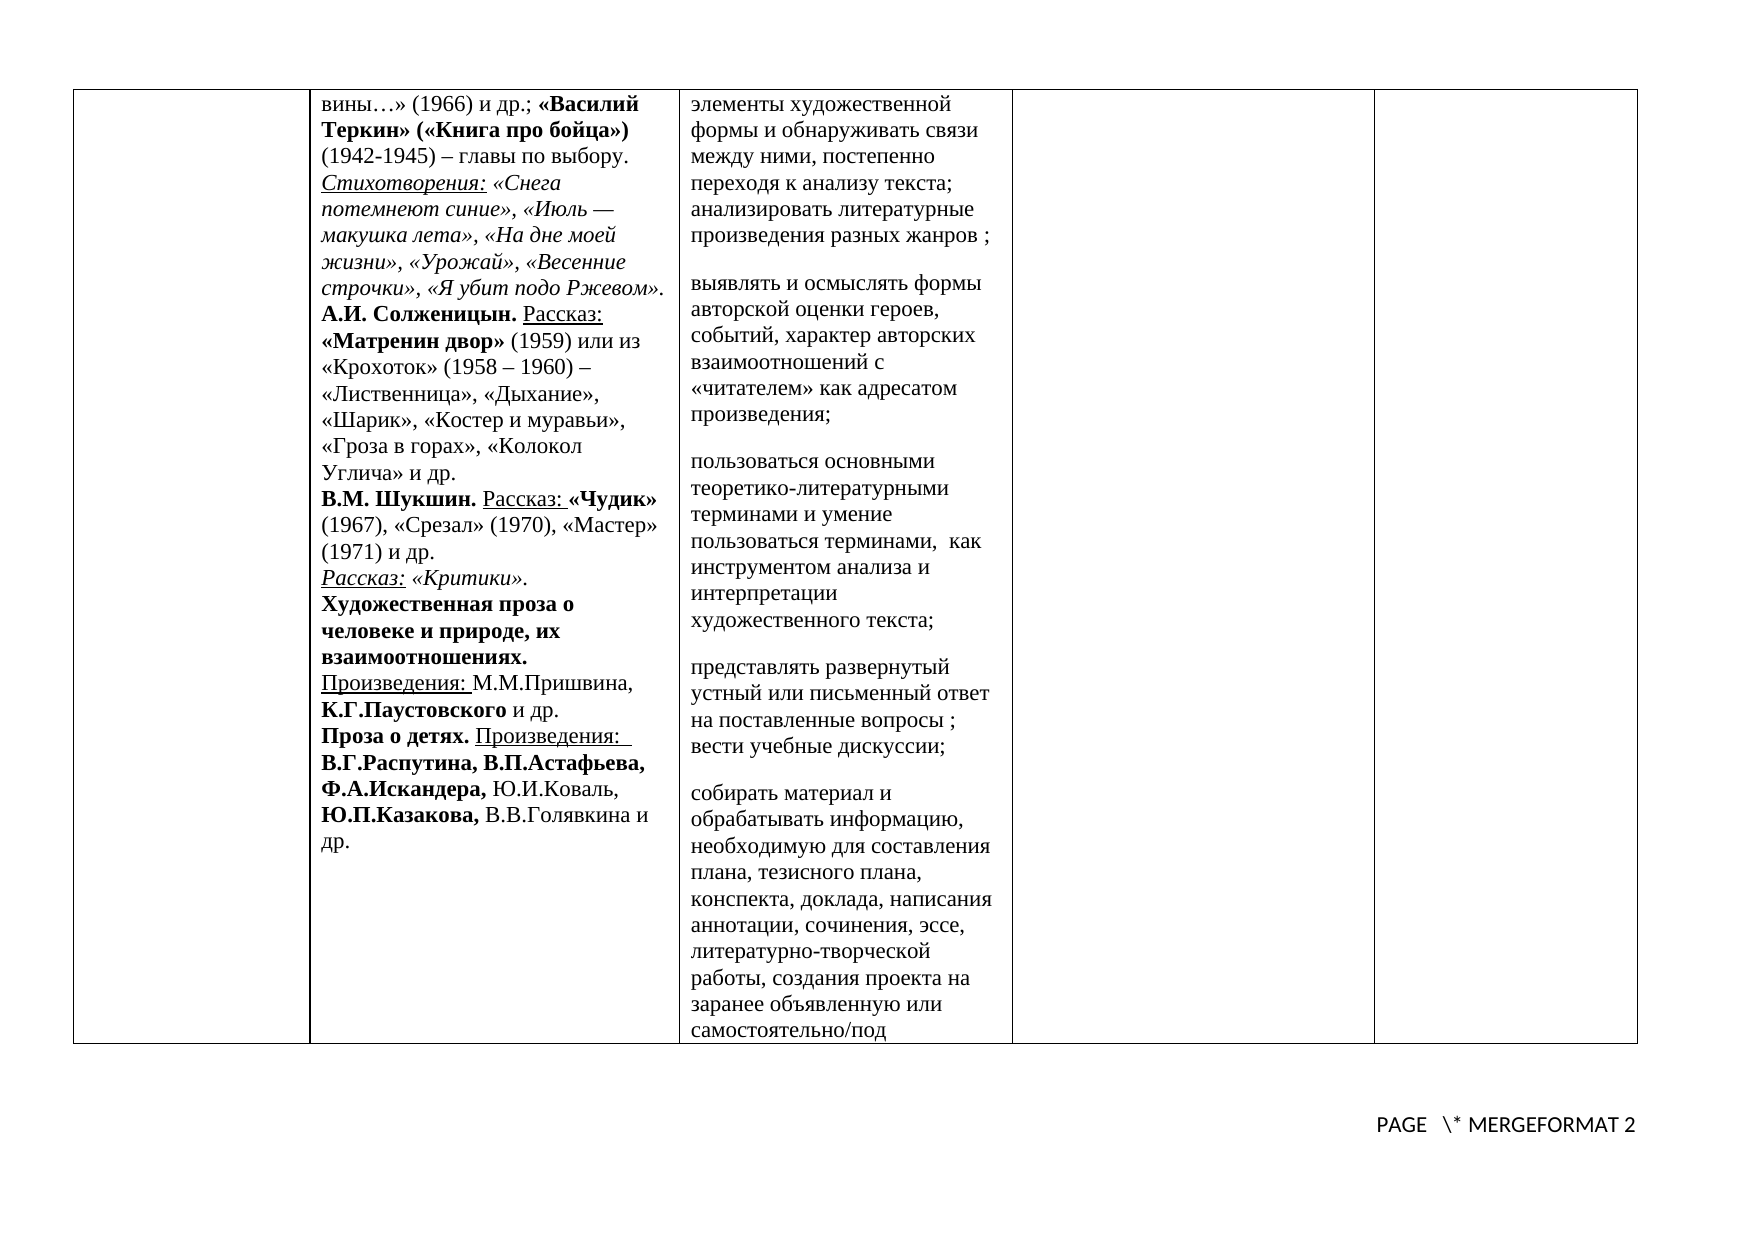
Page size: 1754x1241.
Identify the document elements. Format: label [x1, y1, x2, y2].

table_cell [680, 90, 1012, 1043]
table_cell [1013, 90, 1374, 1043]
table_cell [311, 90, 679, 1043]
table_cell [74, 90, 309, 1043]
table_cell [1375, 90, 1637, 1043]
